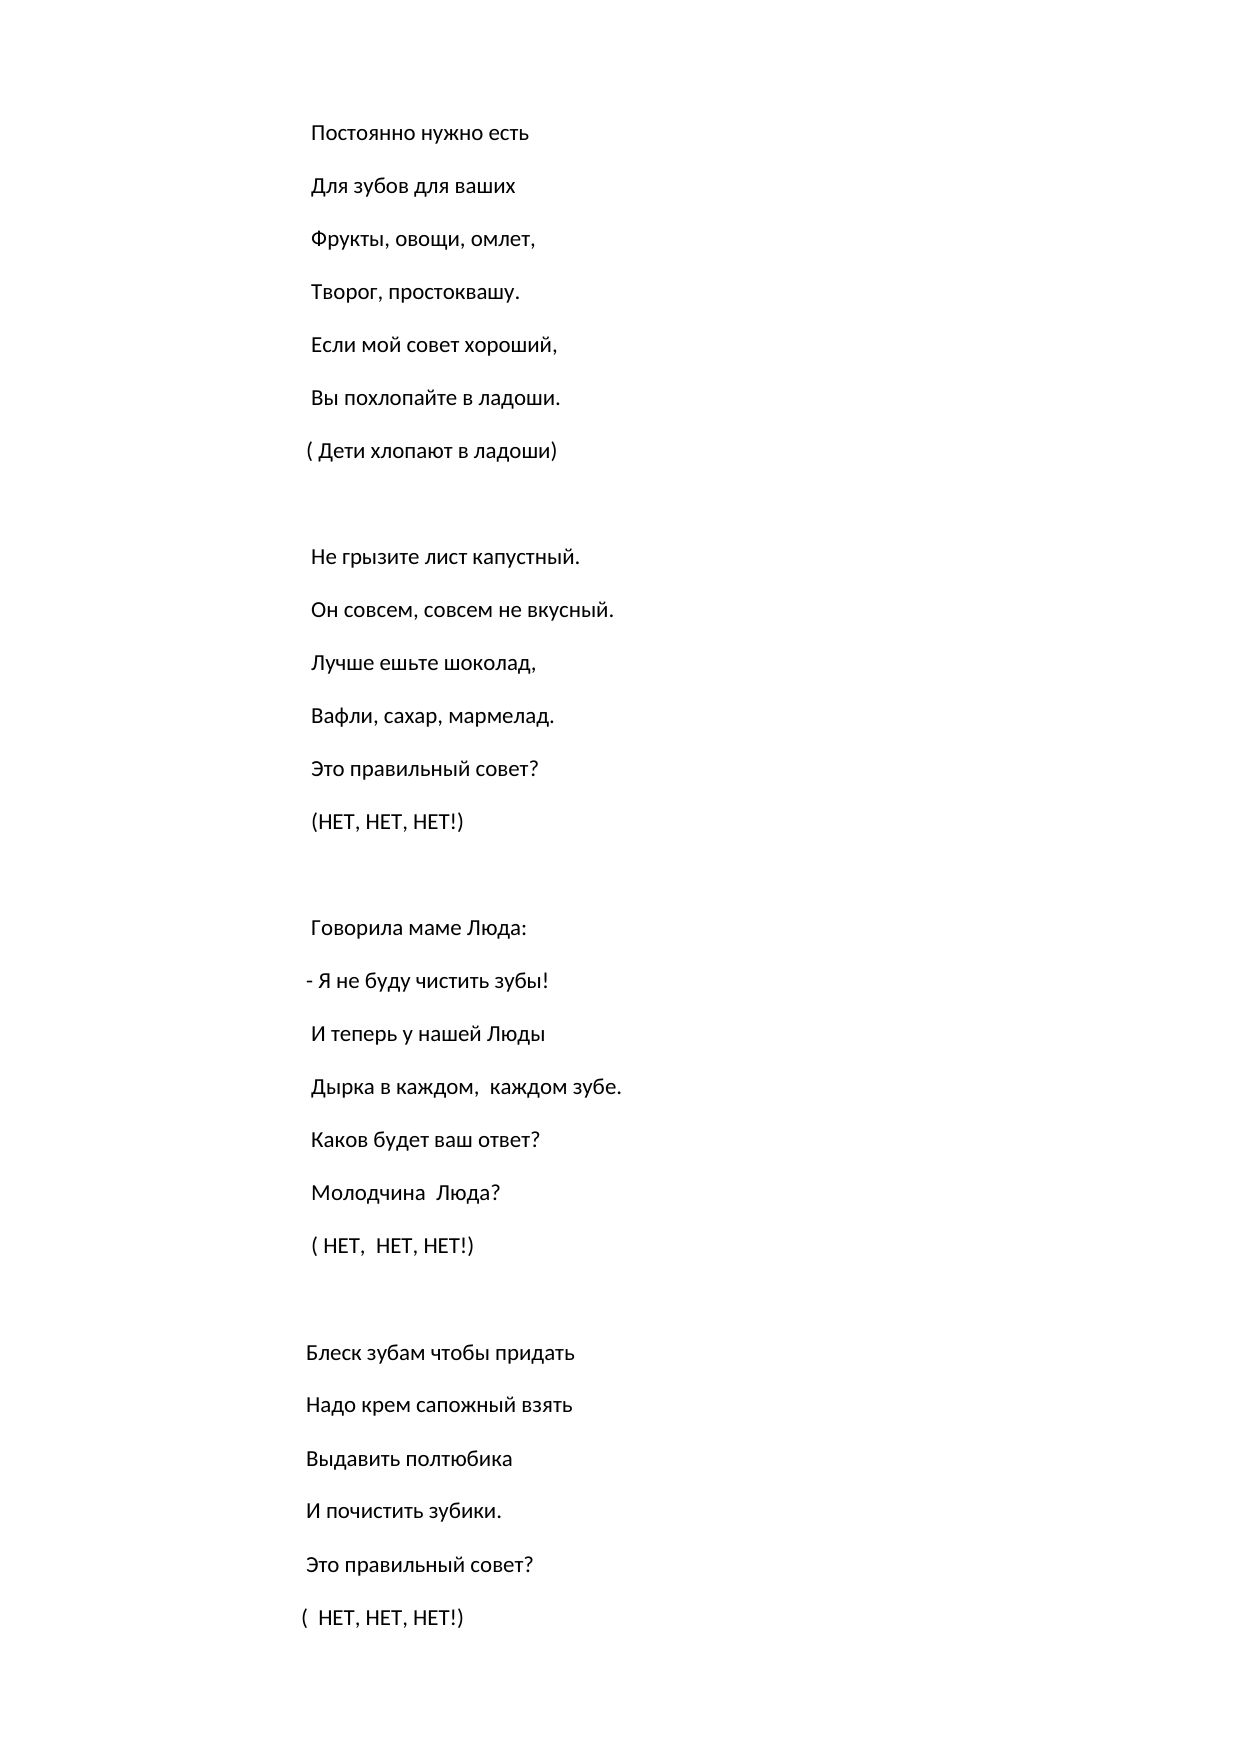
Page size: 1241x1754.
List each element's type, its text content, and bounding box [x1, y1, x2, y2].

text Лучше ешьте шоколад, [177, 648, 1152, 676]
text ( НЕТ, НЕТ, НЕТ!) [177, 1603, 1152, 1631]
text (НЕТ, НЕТ, НЕТ!) [177, 807, 1152, 835]
text Вы похлопайте в ладоши. [177, 383, 1152, 411]
text Вафли, сахар, мармелад. [177, 701, 1152, 729]
text Не грызите лист капустный. [177, 542, 1152, 570]
text Это правильный совет? [177, 754, 1152, 782]
text ( НЕТ, НЕТ, НЕТ!) [177, 1232, 1152, 1259]
text Каков будет ваш ответ? [177, 1126, 1152, 1153]
text Постоянно нужно есть [177, 118, 1152, 146]
text И теперь у нашей Люды [177, 1019, 1152, 1047]
text И почистить зубики. [177, 1497, 1152, 1525]
text Дырка в каждом, каждом зубе. [177, 1072, 1152, 1101]
text Творог, простоквашу. [177, 277, 1152, 305]
text Он совсем, совсем не вкусный. [177, 595, 1152, 623]
text Это правильный совет? [177, 1550, 1152, 1578]
text ( Дети хлопают в ладоши) [177, 436, 1152, 464]
text Если мой совет хороший, [177, 330, 1152, 358]
text Для зубов для ваших [177, 171, 1152, 199]
text - Я не буду чистить зубы! [177, 966, 1152, 994]
text Молодчина Люда? [177, 1178, 1152, 1207]
text Фрукты, овощи, омлет, [177, 224, 1152, 252]
text Говорила маме Люда: [177, 913, 1152, 941]
text Блеск зубам чтобы придать [177, 1338, 1152, 1366]
text Надо крем сапожный взять [177, 1391, 1152, 1419]
text Выдавить полтюбика [177, 1444, 1152, 1472]
